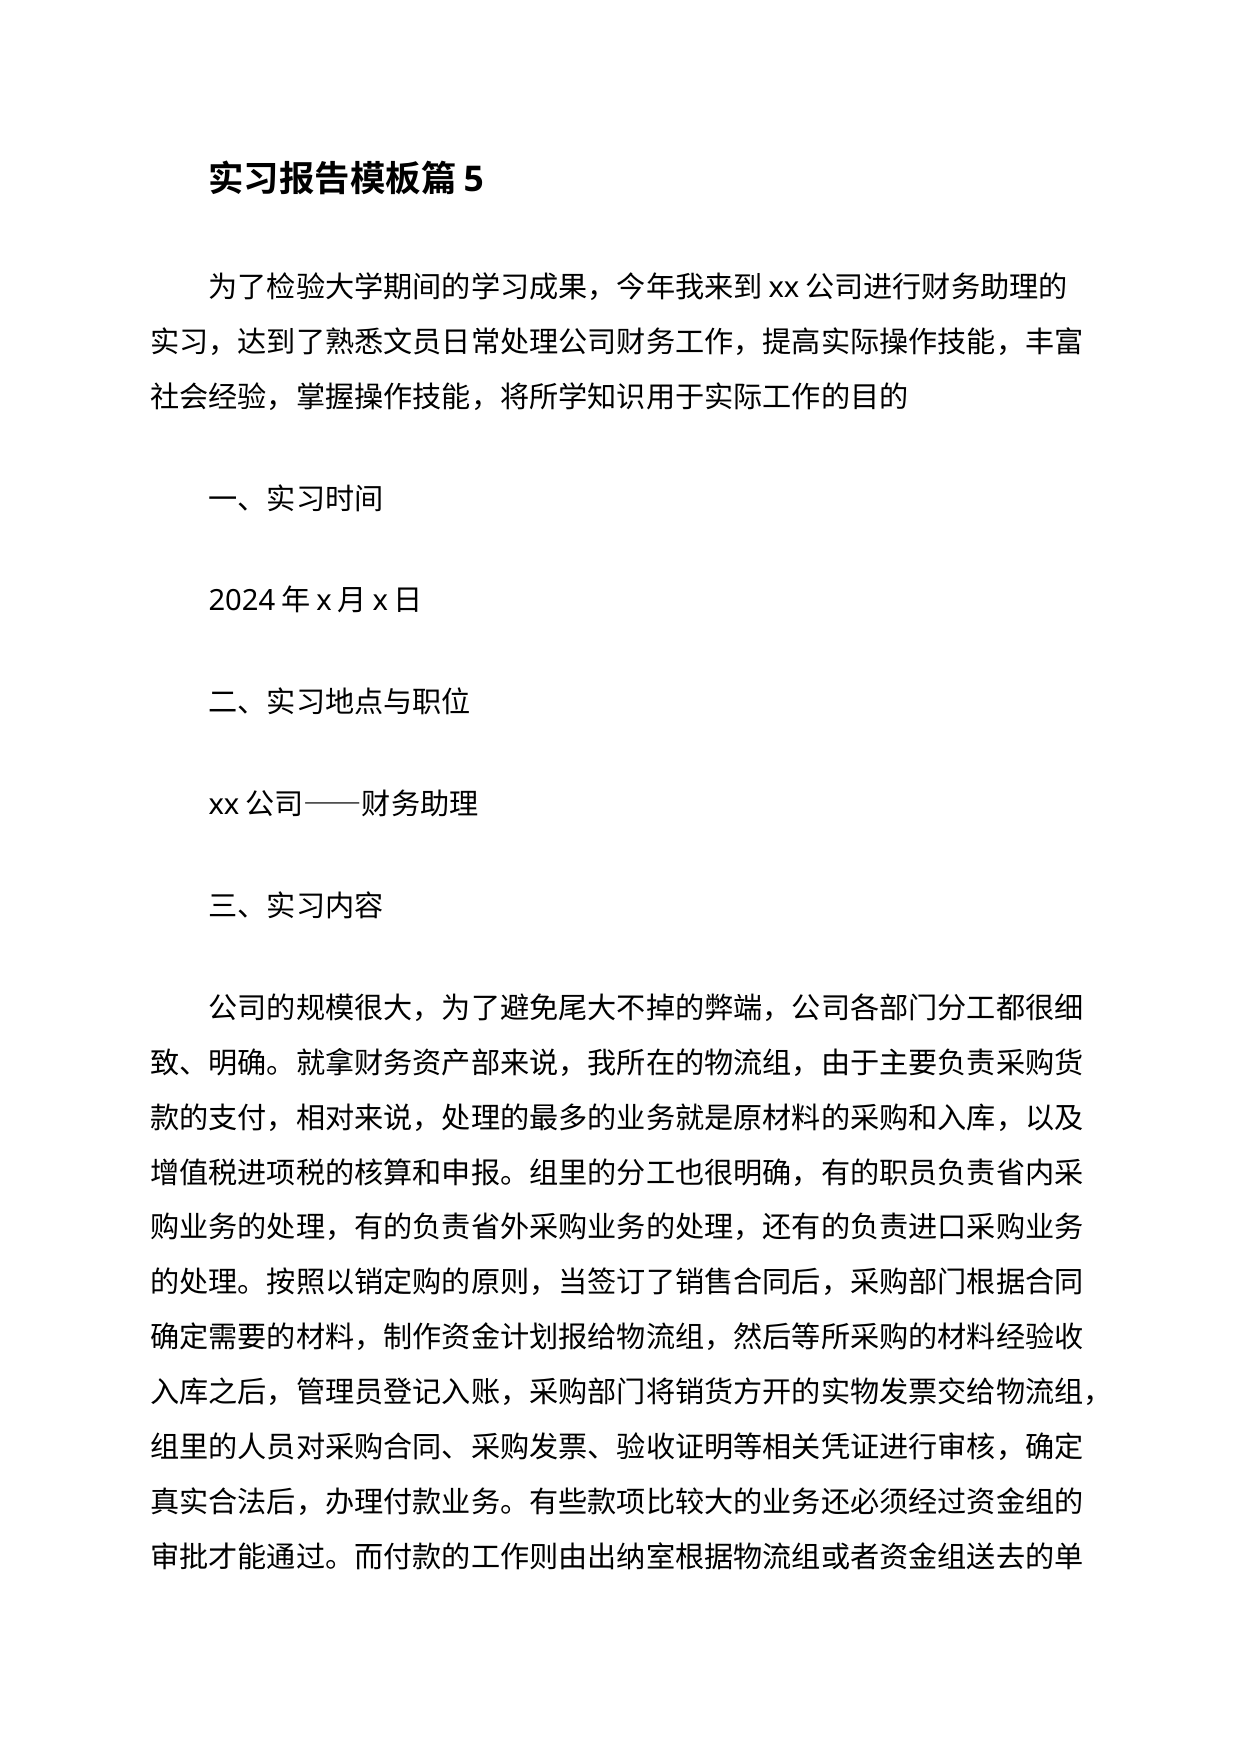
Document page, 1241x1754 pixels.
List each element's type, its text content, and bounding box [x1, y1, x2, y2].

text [150, 984, 1090, 1576]
text 实习报告模板篇5 [150, 150, 1090, 201]
text 为了检验大学期间的学习成果，今年我来到xx公司进行财务助理的实习，达到了熟悉文员日常处理公司财务工作，提高实际操作技能，丰富社会经验，掌握操作技能，将所学知识用于实际工作的目的 [150, 263, 1090, 416]
text 三、实习内容 [150, 883, 1090, 925]
text xx公司——财务助理 [150, 781, 1090, 823]
text 一、实习时间 [150, 475, 1090, 517]
text 二、实习地点与职位 [150, 679, 1090, 721]
text 2024年x月x日 [150, 577, 1090, 619]
